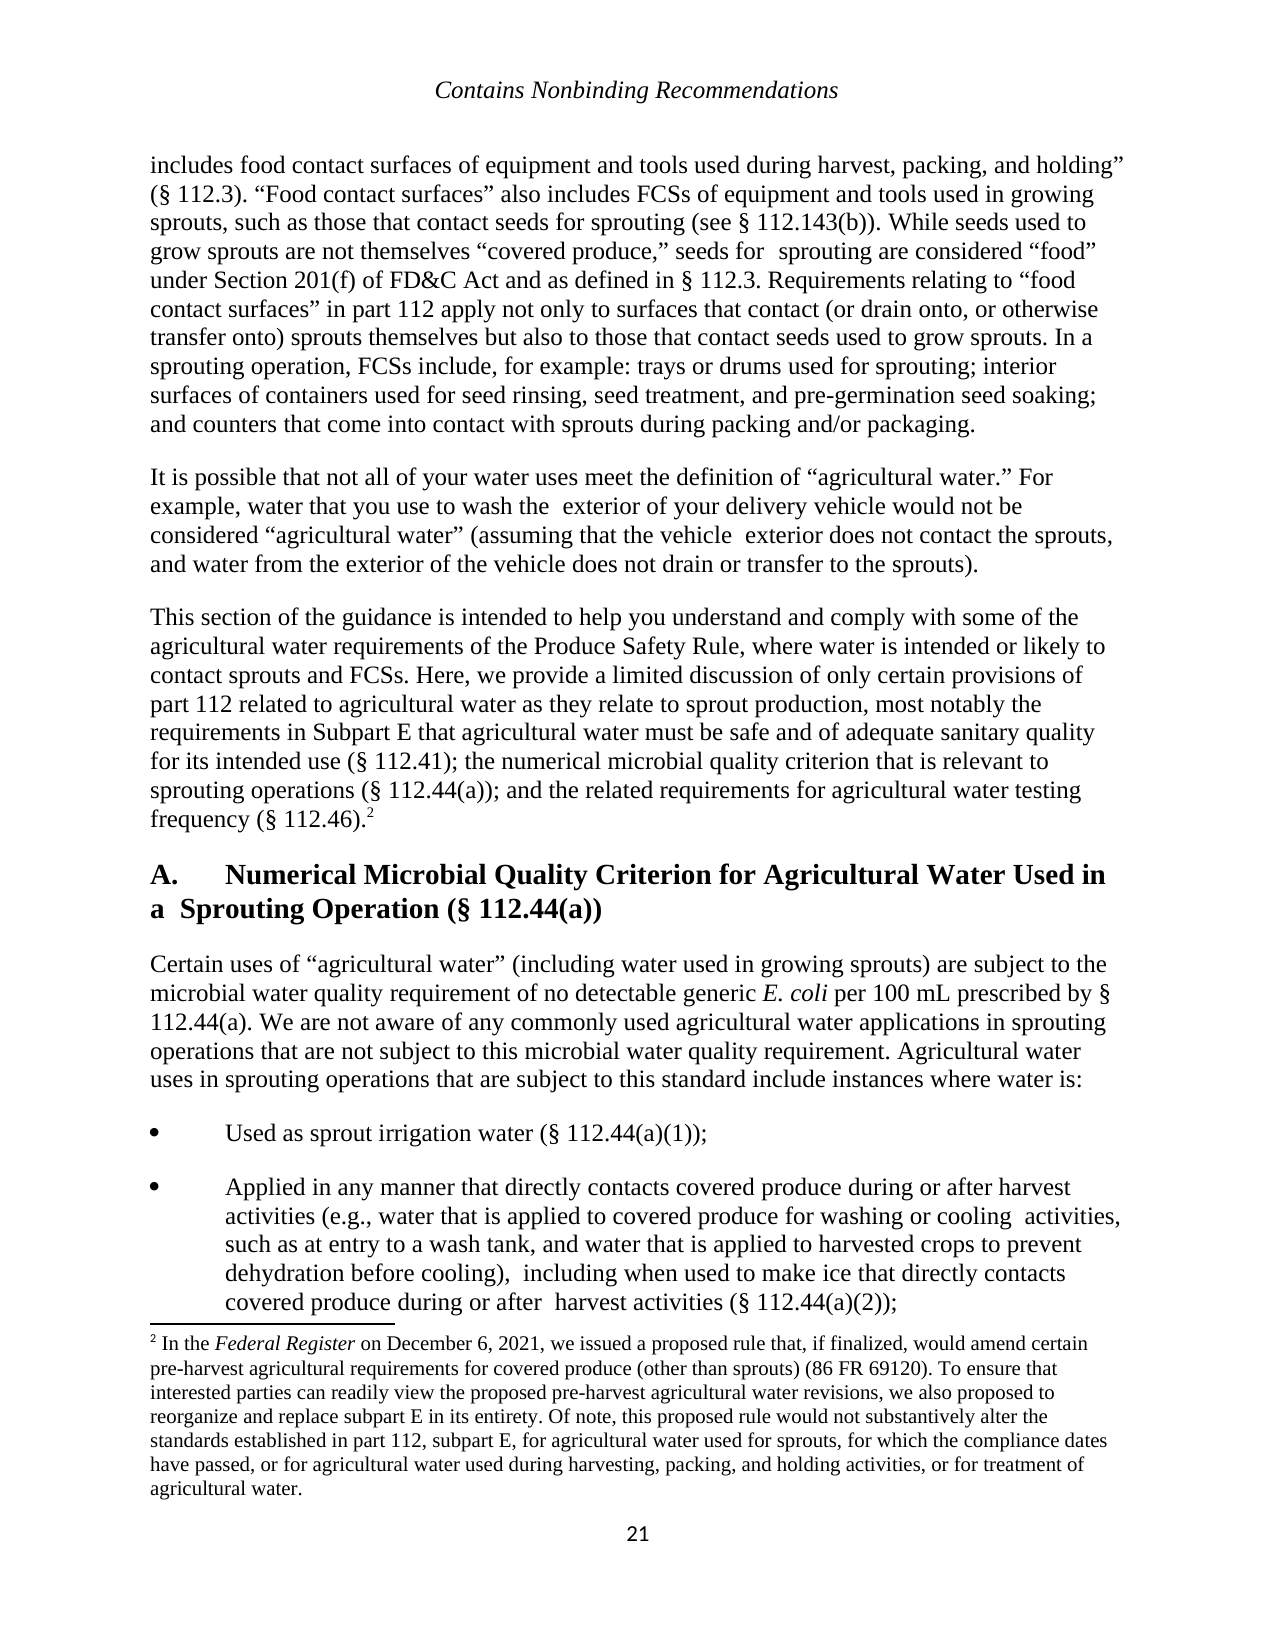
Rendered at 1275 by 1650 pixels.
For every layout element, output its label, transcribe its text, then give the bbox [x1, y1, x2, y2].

list Numerical Microbial Quality Criterion for Agricultural Water Used in a Sprouting Operation (§ 112.44(a)) [150, 857, 1125, 924]
text Applied in any manner that directly contacts covered produce during or after harvest activities (e.g., water that is applied to covered produce for washing or cooling activities, such as at entry to a wash tank, and water that is applied to harvested crops to prevent dehydration before cooling), including when used to make ice that directly contacts covered produce during or after harvest activities (§ 112.44(a)(2)); [150, 1172, 1125, 1316]
text It is possible that not all of your water uses meet the definition of “agricultural water.” For example, water that you use to wash the exterior of your delivery vehicle would not be considered “agricultural water” (assuming that the vehicle exterior does not contact the sprouts, and water from the exterior of the vehicle does not drain or transfer to the sprouts). [150, 462, 1125, 577]
text Used as sprout irrigation water (§ 112.44(a)(1)); [150, 1118, 1125, 1147]
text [150, 150, 1125, 437]
text This section of the guidance is intended to help you understand and comply with some of the agricultural water requirements of the Produce Safety Rule, where water is intended or likely to contact sprouts and FCSs. Here, we provide a limited discussion of only certain provisions of part 112 related to agricultural water as they relate to sprout production, most notably the requirements in Subpart E that agricultural water must be safe and of adequate sanitary quality for its intended use (§ 112.41); the numerical microbial quality criterion that is relevant to sprouting operations (§ 112.44(a)); and the related requirements for agricultural water testing frequency (§ 112.46). [150, 602, 1125, 832]
text Certain uses of “agricultural water” (including water used in growing sprouts) are subject to the microbial water quality requirement of no detectable generic E. coli per 100 mL prescribed by § 112.44(a). We are not aware of any commonly used agricultural water applications in sprouting operations that are not subject to this microbial water quality requirement. Agricultural water uses in sprouting operations that are subject to this standard include instances where water is: [150, 949, 1125, 1093]
